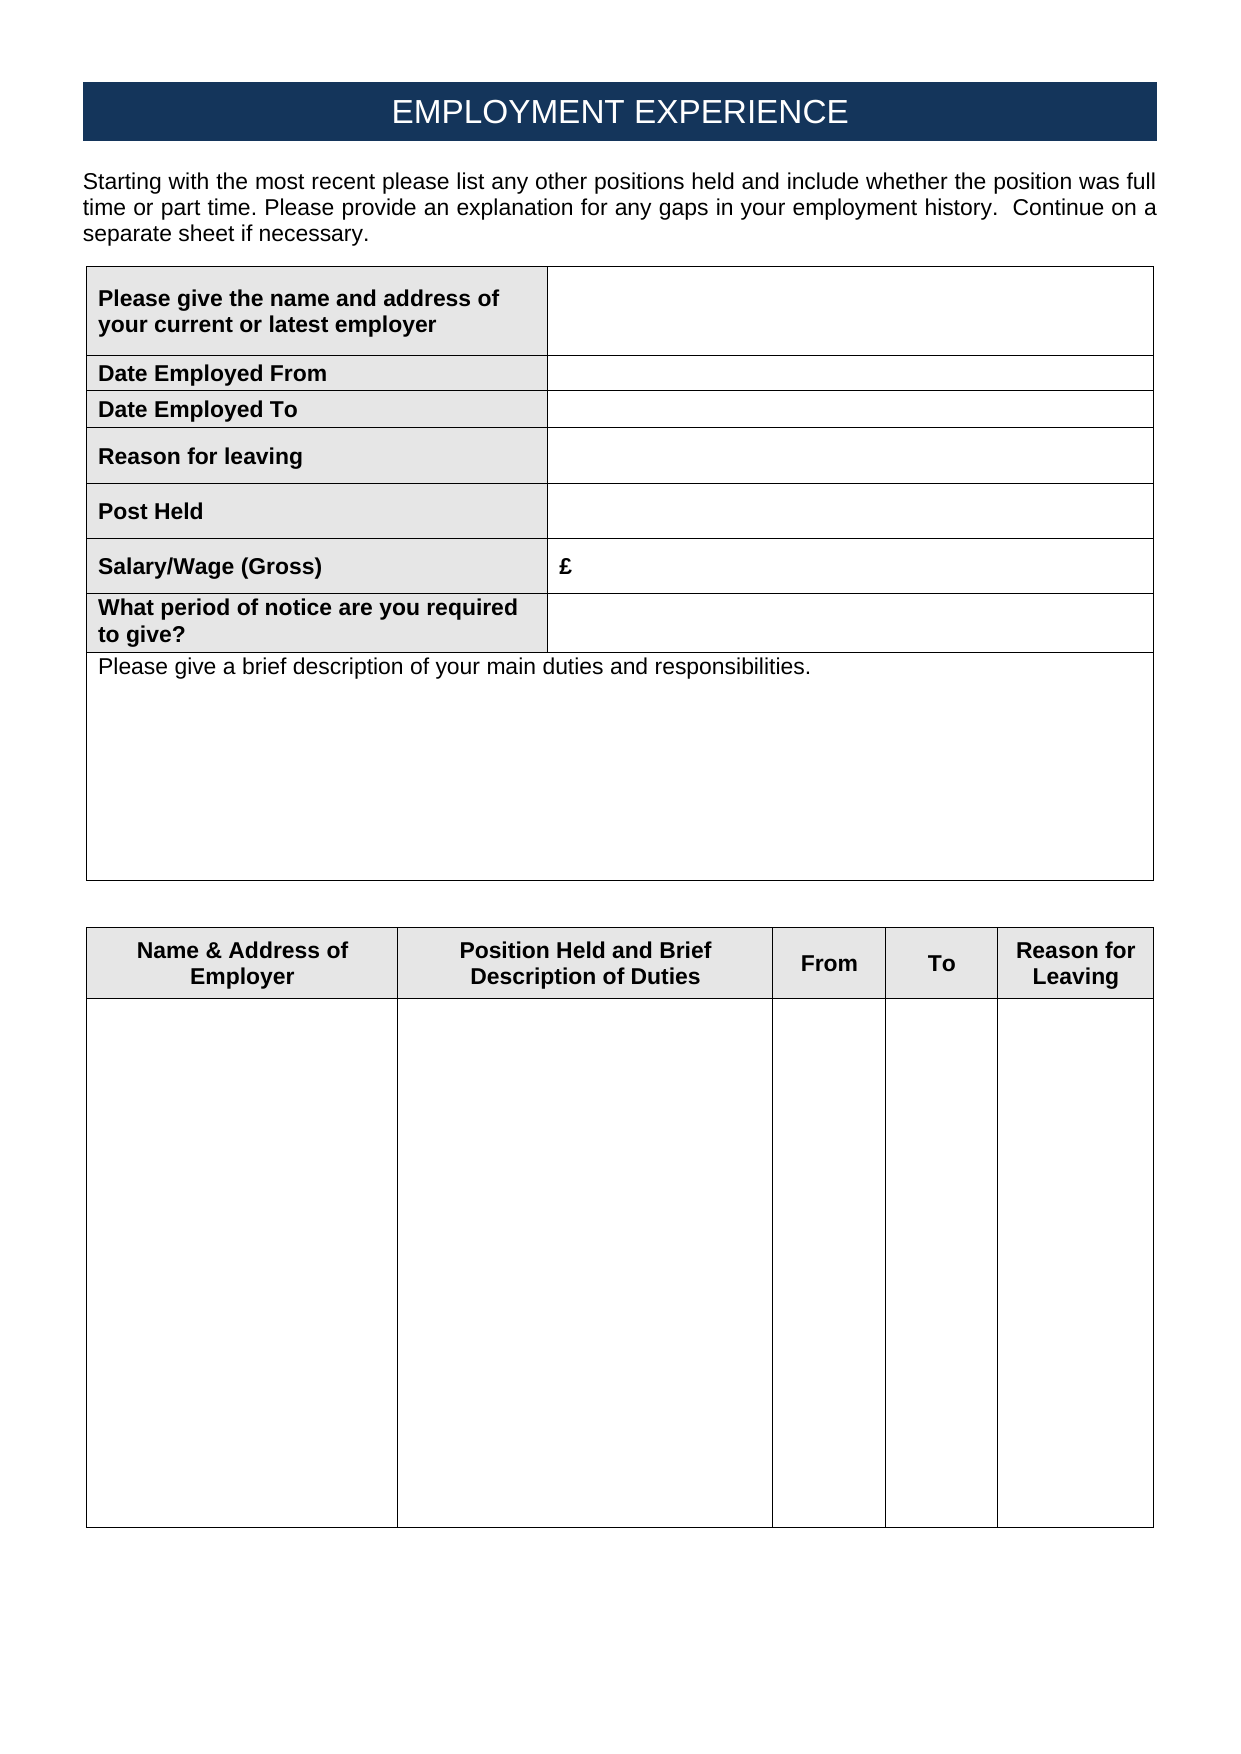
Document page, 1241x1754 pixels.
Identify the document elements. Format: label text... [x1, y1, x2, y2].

text Starting with the most recent please list any other positions held and include whether the position was full time or part time. Please provide an explanation for any gaps in your employment history. Continue on a separate sheet if necessary. [83, 168, 1157, 247]
table_cell [773, 999, 885, 1527]
table_header [548, 267, 1153, 355]
table_cell [87, 999, 397, 1527]
table_header Reason for Leaving [998, 928, 1153, 998]
table_cell Post Held [87, 484, 547, 538]
table_cell Date Employed To [87, 391, 547, 427]
table_cell £ [548, 539, 1153, 593]
table_cell [548, 356, 1153, 390]
table_cell [548, 391, 1153, 427]
table_cell Date Employed From [87, 356, 547, 390]
table_cell [548, 428, 1153, 483]
table_header EMPLOYMENT EXPERIENCE [83, 82, 1157, 141]
table_header Please give the name and address of your current or latest employer [87, 267, 547, 355]
table_header Position Held and Brief Description of Duties [398, 928, 772, 998]
table_cell Salary/Wage (Gross) [87, 539, 547, 593]
table_cell Reason for leaving [87, 428, 547, 483]
table_cell [548, 484, 1153, 538]
table_header To [886, 928, 997, 998]
table_header Name & Address of Employer [87, 928, 397, 998]
table_cell [398, 999, 772, 1527]
table_cell [998, 999, 1153, 1527]
table_cell What period of notice are you required to give? [87, 594, 547, 652]
table_cell [886, 999, 997, 1527]
table_cell [548, 594, 1153, 652]
table_header From [773, 928, 885, 998]
table_cell Please give a brief description of your main duties and responsibilities. [87, 653, 1153, 880]
